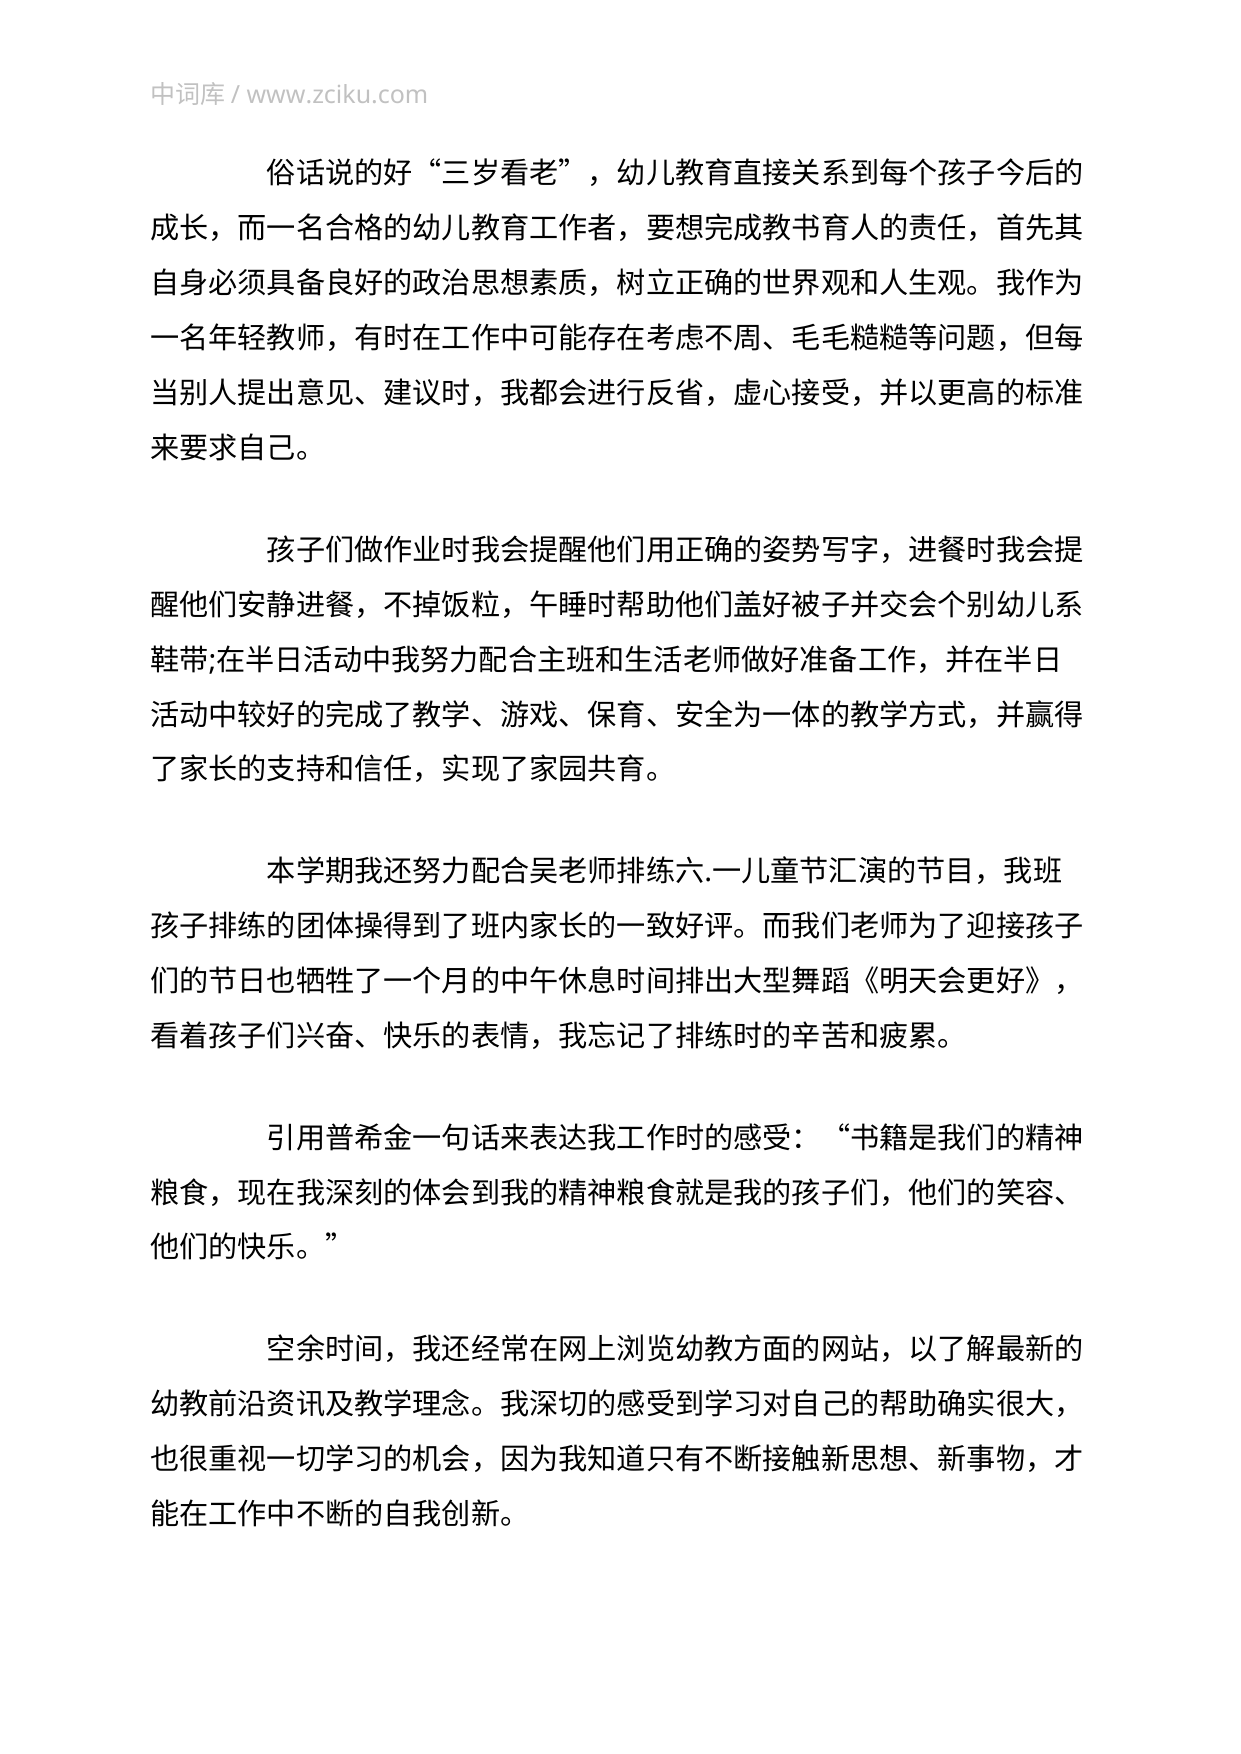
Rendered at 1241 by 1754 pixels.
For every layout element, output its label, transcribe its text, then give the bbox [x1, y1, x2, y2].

text 引用普希金一句话来表达我工作时的感受：“书籍是我们的精神粮食，现在我深刻的体会到我的精神粮食就是我的孩子们，他们的笑容、他们的快乐。” [150, 1114, 1090, 1266]
text 孩子们做作业时我会提醒他们用正确的姿势写字，进餐时我会提醒他们安静进餐，不掉饭粒，午睡时帮助他们盖好被子并交会个别幼儿系鞋带;在半日活动中我努力配合主班和生活老师做好准备工作，并在半日活动中较好的完成了教学、游戏、保育、安全为一体的教学方式，并赢得了家长的支持和信任，实现了家园共育。 [150, 526, 1090, 788]
text 本学期我还努力配合吴老师排练六.一儿童节汇演的节目，我班孩子排练的团体操得到了班内家长的一致好评。而我们老师为了迎接孩子们的节日也牺牲了一个月的中午休息时间排出大型舞蹈《明天会更好》，看着孩子们兴奋、快乐的表情，我忘记了排练时的辛苦和疲累。 [150, 848, 1090, 1055]
text 俗话说的好“三岁看老”，幼儿教育直接关系到每个孩子今后的成长，而一名合格的幼儿教育工作者，要想完成教书育人的责任，首先其自身必须具备良好的政治思想素质，树立正确的世界观和人生观。我作为一名年轻教师，有时在工作中可能存在考虑不周、毛毛糙糙等问题，但每当别人提出意见、建议时，我都会进行反省，虚心接受，并以更高的标准来要求自己。 [150, 150, 1090, 467]
text 空余时间，我还经常在网上浏览幼教方面的网站，以了解最新的幼教前沿资讯及教学理念。我深切的感受到学习对自己的帮助确实很大，也很重视一切学习的机会，因为我知道只有不断接触新思想、新事物，才能在工作中不断的自我创新。 [150, 1326, 1090, 1533]
